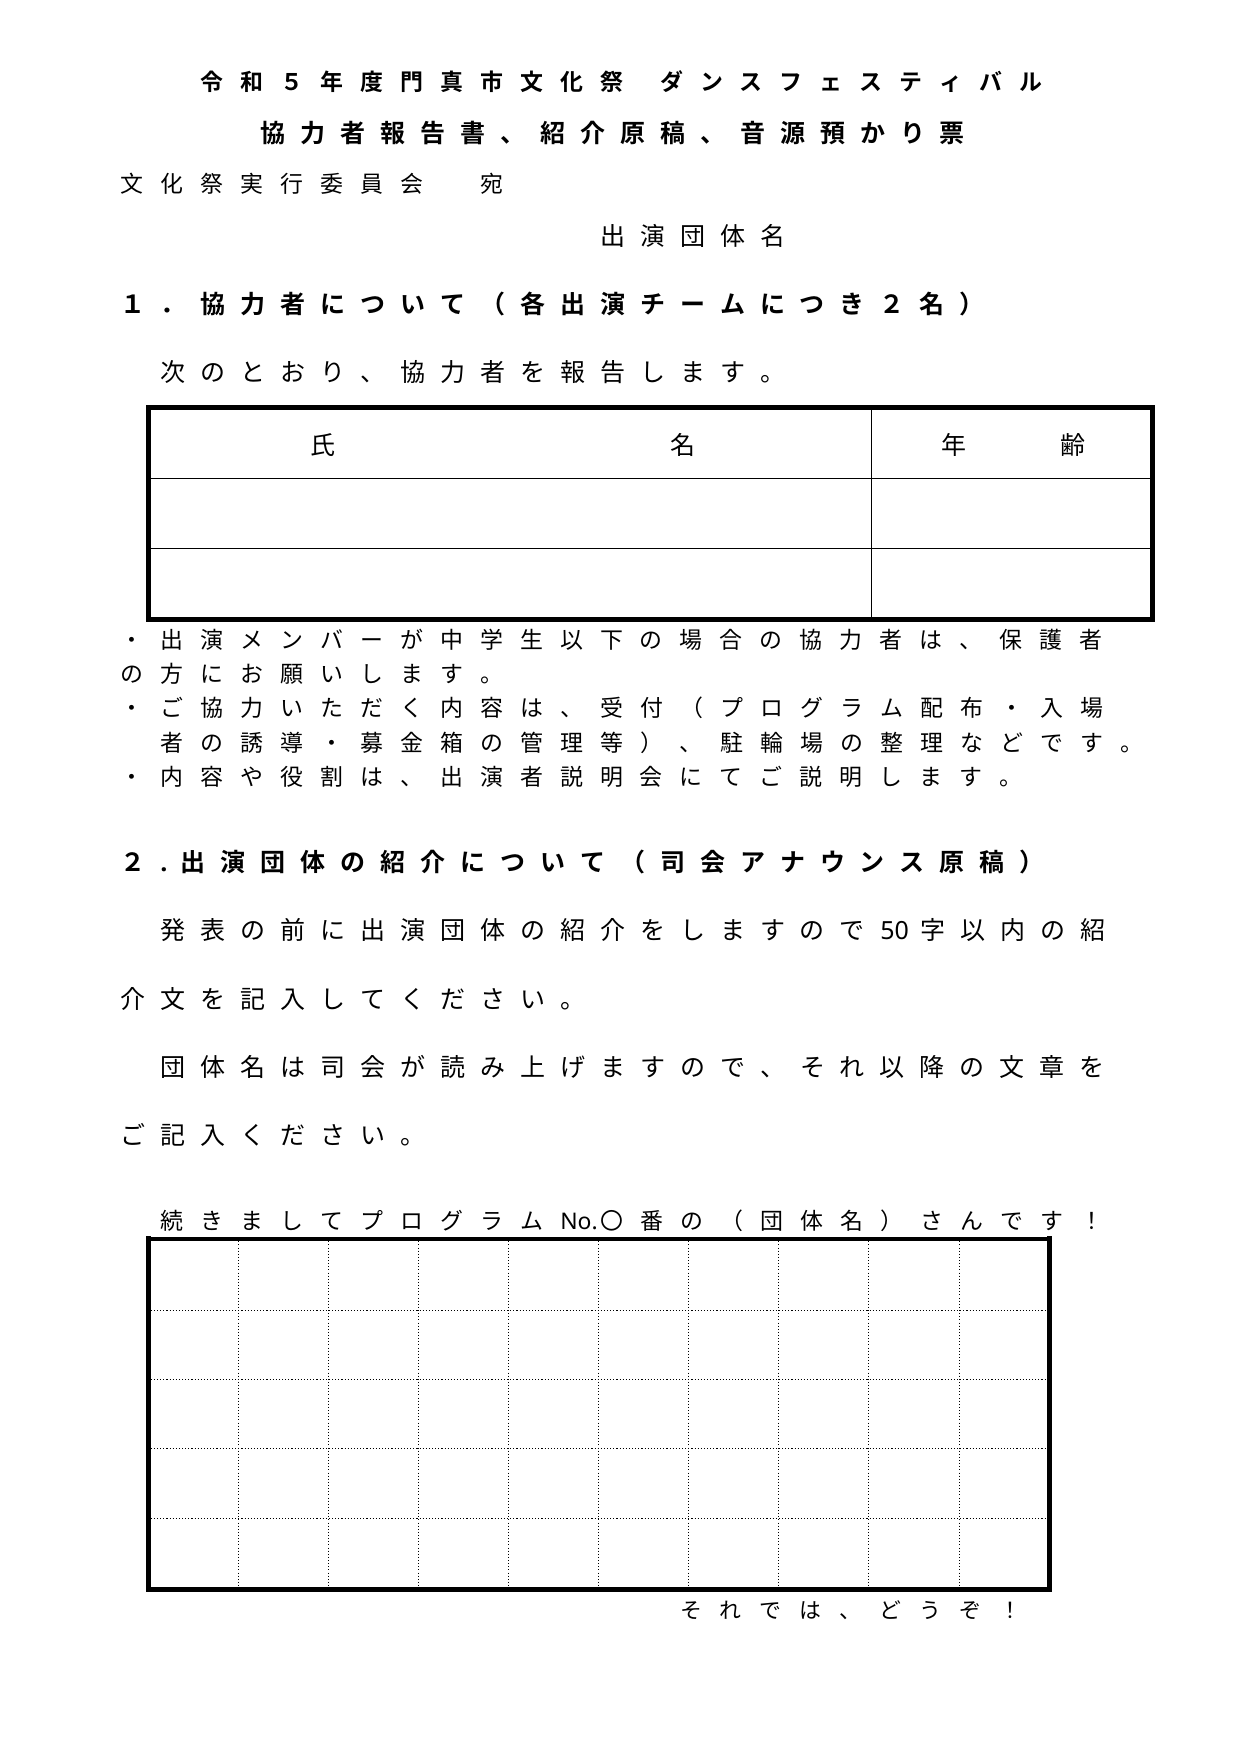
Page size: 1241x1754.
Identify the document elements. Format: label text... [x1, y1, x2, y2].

table_header [689, 1241, 779, 1309]
table_cell [329, 1448, 419, 1518]
table_cell [689, 1518, 779, 1587]
text ・ご協力いただく内容は、受付（プログラム配布・入場者の誘導・募金箱の管理等）、駐輪場の整理などです。 [120, 690, 1120, 758]
table_cell [509, 1448, 599, 1518]
table_cell [151, 479, 871, 547]
table_cell [329, 1518, 419, 1587]
table_header [239, 1241, 328, 1309]
table_cell [509, 1379, 599, 1448]
table_header [509, 1241, 599, 1309]
table_header 氏 名 [151, 410, 871, 478]
table_cell [599, 1448, 689, 1518]
table_cell [239, 1310, 328, 1379]
table_cell [419, 1379, 509, 1448]
table_cell [239, 1379, 328, 1448]
table_cell [779, 1518, 869, 1587]
table_header 年 齢 [872, 410, 1150, 478]
table_header [959, 1241, 1047, 1309]
table_cell [239, 1518, 328, 1587]
table_cell [689, 1310, 779, 1379]
table_header [599, 1241, 689, 1309]
text 次のとおり、協力者を報告します。 [120, 337, 1120, 405]
table_cell [599, 1518, 689, 1587]
text 発表の前に出演団体の紹介をしますので50字以内の紹介文を記入してください。 [120, 895, 1120, 1031]
table_cell [779, 1310, 869, 1379]
table_cell [419, 1448, 509, 1518]
table_cell [869, 1518, 959, 1587]
text 出演団体名 [120, 200, 1120, 268]
table_cell [599, 1379, 689, 1448]
table_cell [509, 1310, 599, 1379]
text 団体名は司会が読み上げますので、それ以降の文章をご記入ください。 [120, 1031, 1120, 1202]
table_cell [689, 1379, 779, 1448]
table_cell [151, 549, 871, 617]
table_cell [959, 1448, 1047, 1518]
table_cell [869, 1310, 959, 1379]
table_header [329, 1241, 419, 1309]
table_cell [509, 1518, 599, 1587]
table_cell [959, 1310, 1047, 1379]
table_cell [869, 1379, 959, 1448]
table_header [419, 1241, 509, 1309]
text ２. 出演団体の紹介について（司会アナウンス原稿） [120, 826, 1120, 895]
table_cell [779, 1448, 869, 1518]
text それでは、どうぞ！ [120, 1592, 1040, 1626]
table_cell [872, 549, 1150, 617]
table_cell [329, 1310, 419, 1379]
table_cell [869, 1448, 959, 1518]
text 文化祭実行委員会 宛 [120, 166, 1120, 200]
table_header [869, 1241, 959, 1309]
text １．協力者について（各出演チームにつき２名） [120, 268, 1120, 337]
table_header [151, 1241, 238, 1309]
text ・内容や役割は、出演者説明会にてご説明します。 [120, 758, 1120, 792]
table_header [779, 1241, 869, 1309]
table_cell [599, 1310, 689, 1379]
table_cell [329, 1379, 419, 1448]
text 続きましてプログラムNo.〇番の（団体名）さんです！ [120, 1202, 1120, 1236]
table_cell [959, 1379, 1047, 1448]
table_cell [959, 1518, 1047, 1587]
table_cell [419, 1518, 509, 1587]
table_cell [872, 479, 1150, 547]
table_cell [239, 1448, 328, 1518]
table_cell [689, 1448, 779, 1518]
table_cell [419, 1310, 509, 1379]
table_cell [151, 1518, 238, 1587]
table_cell [779, 1379, 869, 1448]
text 協力者報告書、紹介原稿、音源預かり票 [120, 97, 1120, 166]
table_cell [151, 1448, 238, 1518]
table_cell [151, 1310, 238, 1379]
text ・出演メンバーが中学生以下の場合の協力者は、保護者の方にお願いします。 [120, 621, 1120, 690]
table_cell [151, 1379, 238, 1448]
text 令和５年度門真市文化祭 ダンスフェスティバル [120, 63, 1120, 97]
